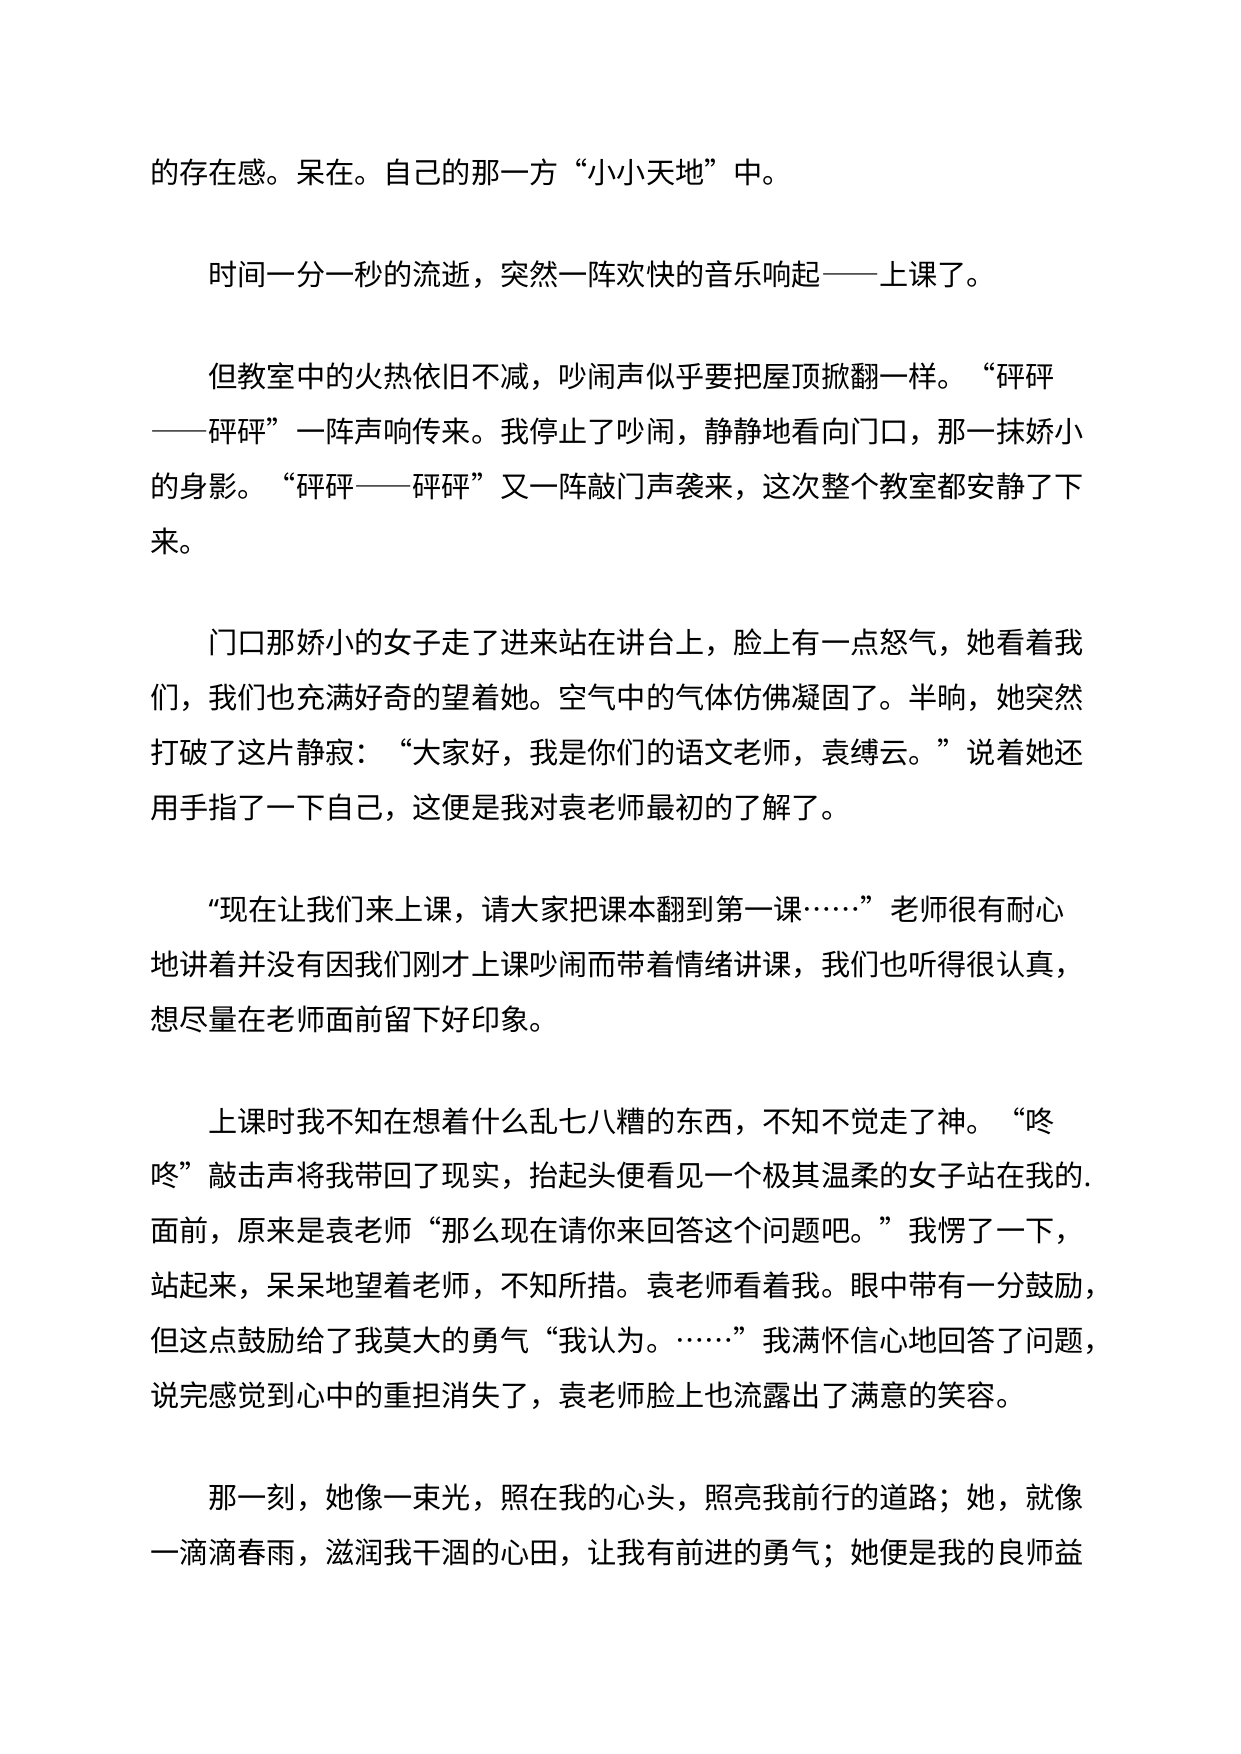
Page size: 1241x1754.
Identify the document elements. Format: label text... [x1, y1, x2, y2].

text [150, 150, 1090, 192]
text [150, 1474, 1090, 1572]
text 上课时我不知在想着什么乱七八糟的东西，不知不觉走了神。“咚咚”敲击声将我带回了现实，抬起头便看见一个极其温柔的女子站在我的.面前，原来是袁老师“那么现在请你来回答这个问题吧。”我愣了一下，站起来，呆呆地望着老师，不知所措。袁老师看着我。眼中带有一分鼓励，但这点鼓励给了我莫大的勇气“我认为。……”我满怀信心地回答了问题，说完感觉到心中的重担消失了，袁老师脸上也流露出了满意的笑容。 [150, 1098, 1090, 1415]
text 时间一分一秒的流逝，突然一阵欢快的音乐响起——上课了。 [150, 252, 1090, 294]
text 但教室中的火热依旧不减，吵闹声似乎要把屋顶掀翻一样。“砰砰——砰砰”一阵声响传来。我停止了吵闹，静静地看向门口，那一抹娇小的身影。“砰砰——砰砰”又一阵敲门声袭来，这次整个教室都安静了下来。 [150, 353, 1090, 561]
text 门口那娇小的女子走了进来站在讲台上，脸上有一点怒气，她看着我们，我们也充满好奇的望着她。空气中的气体仿佛凝固了。半晌，她突然打破了这片静寂：“大家好，我是你们的语文老师，袁缚云。”说着她还用手指了一下自己，这便是我对袁老师最初的了解了。 [150, 620, 1090, 827]
text “现在让我们来上课，请大家把课本翻到第一课……”老师很有耐心地讲着并没有因我们刚才上课吵闹而带着情绪讲课，我们也听得很认真，想尽量在老师面前留下好印象。 [150, 886, 1090, 1039]
